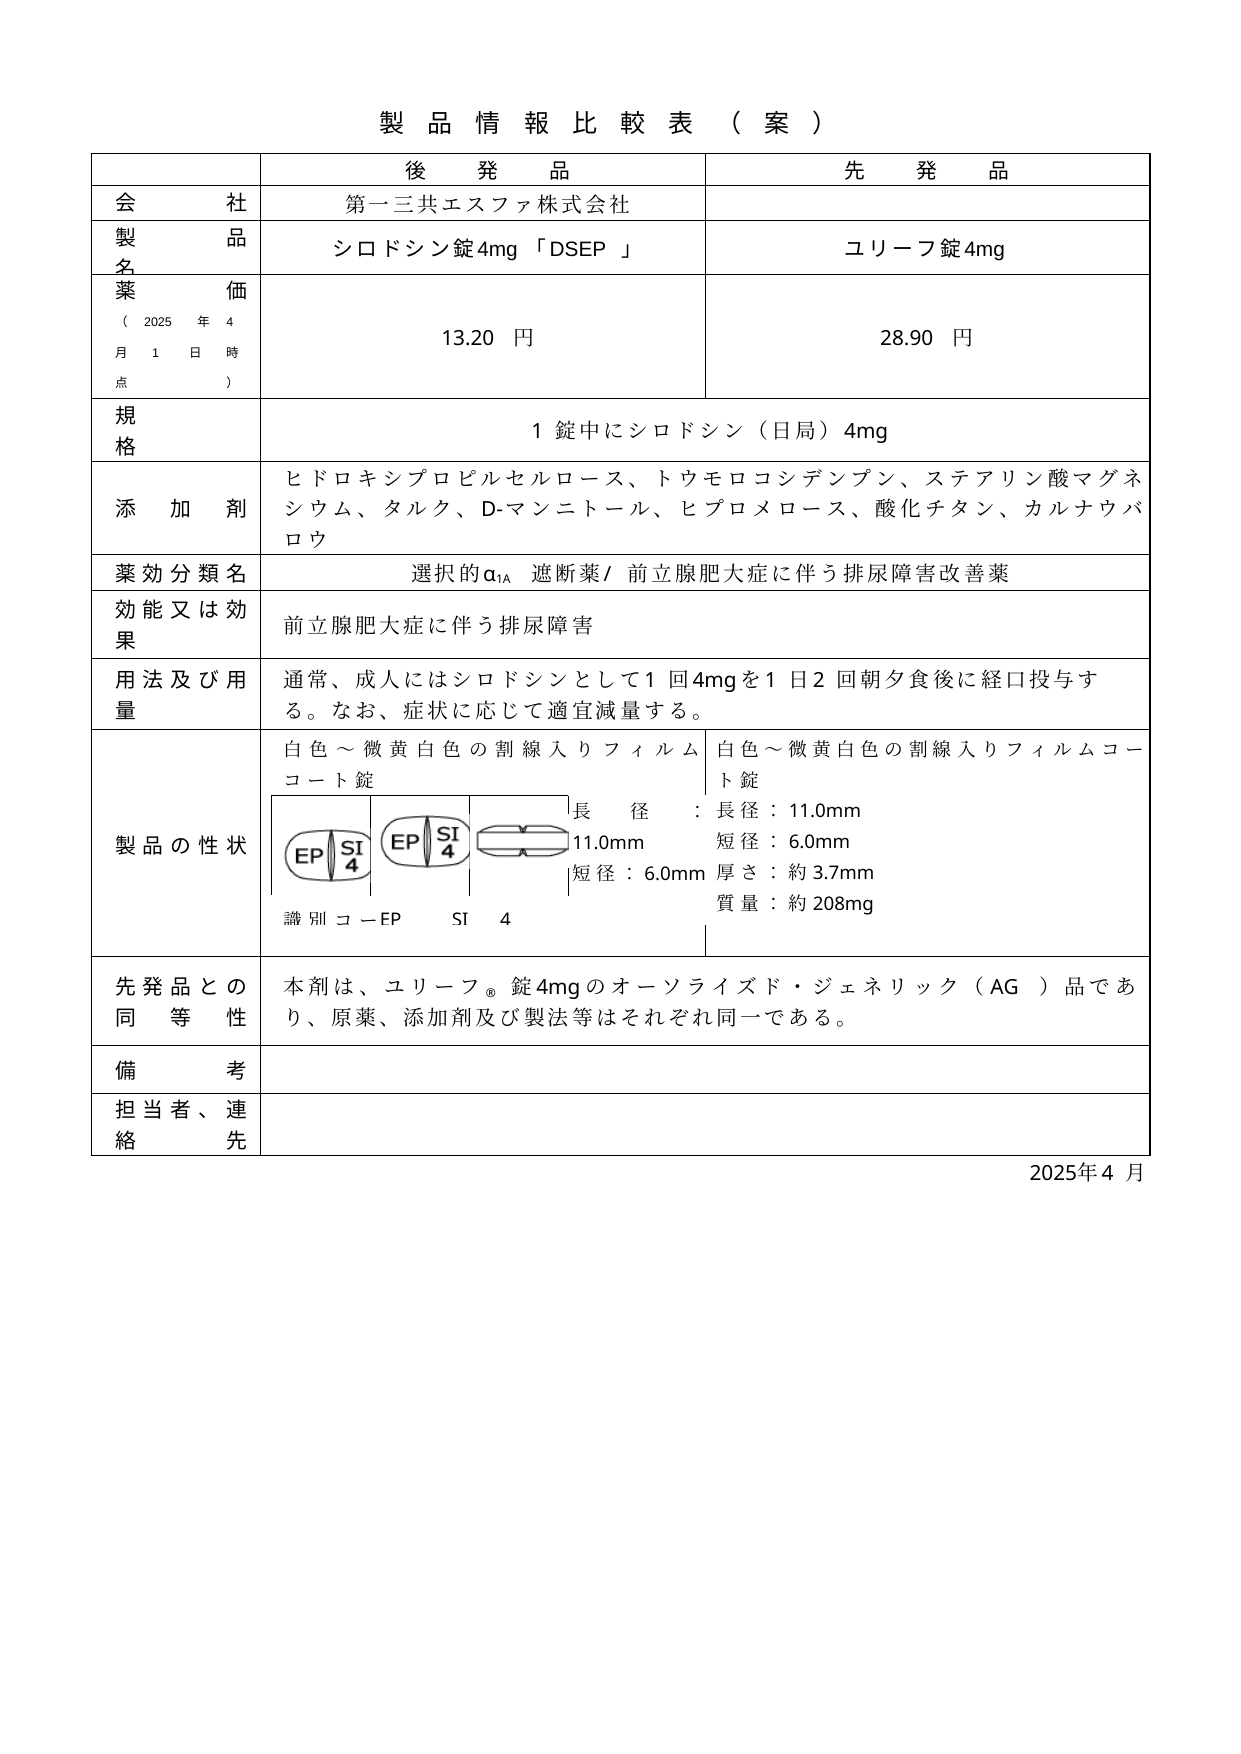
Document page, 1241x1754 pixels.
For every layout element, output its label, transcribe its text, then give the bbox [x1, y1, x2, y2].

table_cell 効能又は効果 [92, 591, 260, 658]
table_cell 先発品との 同等性 [92, 957, 260, 1045]
table_header [92, 154, 260, 185]
table_cell 前立腺肥大症に伴う排尿障害 [261, 591, 1149, 658]
table_cell 規 格 [92, 399, 260, 461]
table_cell 1錠中にシロドシン（日局）4mg [261, 399, 1149, 461]
table_cell 白色～微黄白色の割線入りフィルムコート錠 [261, 730, 705, 956]
table_header 先 発 品 [706, 154, 1149, 185]
table_cell [261, 1094, 1149, 1155]
table_cell 13.20円 [261, 275, 705, 398]
table_cell 用法及び用量 [92, 659, 260, 729]
picture [283, 828, 371, 883]
table_cell [261, 1046, 1149, 1092]
table_cell 担当者、連絡先 [92, 1094, 260, 1155]
table_cell 備考 [92, 1046, 260, 1092]
table_cell 添加剤 [92, 462, 260, 554]
table_cell 製品の性状 [92, 730, 260, 956]
table_cell 選択的α1A遮断薬/前立腺肥大症に伴う排尿障害改善薬 [261, 555, 1149, 589]
table_cell 薬効分類名 [92, 555, 260, 589]
table_cell 薬価 （2025年4月1日時点） [92, 275, 260, 398]
picture [379, 814, 470, 869]
table_cell ユリーフ錠4mg [706, 221, 1149, 273]
table_cell ヒドロキシプロピルセルロース、トウモロコシデンプン、ステアリン酸マグネシウム、タルク、D-マンニトール、ヒプロメロース、酸化チタン、カルナウバロウ [261, 462, 1149, 554]
table_cell 通常、成人にはシロドシンとして1回4mgを1日2回朝夕食後に経口投与する。なお、症状に応じて適宜減量する。 [261, 659, 1149, 729]
text 2025年4月 [91, 1156, 1149, 1187]
table_header 後 発 品 [261, 154, 705, 185]
table_cell 第一三共エスファ株式会社 [261, 186, 705, 220]
table_cell 会 社 名 [92, 186, 260, 220]
table_cell [706, 186, 1149, 220]
table_cell 本剤は、ユリーフ®錠4mgのオーソライズド・ジェネリック（AG）品であり、原薬、添加剤及び製法等はそれぞれ同一である。 [261, 957, 1149, 1045]
table_cell 白色～微黄白色の割線入りフィルムコート錠 長径：11.0mm 短径：6.0mm 厚さ：約3.7mm 質量：約208mg [706, 730, 1149, 956]
picture [475, 814, 569, 868]
table_cell 製 品 名 [92, 221, 260, 273]
table_cell シロドシン錠4mg「DSEP」 [261, 221, 705, 273]
table_cell 28.90円 [706, 275, 1149, 398]
text 製品情報比較表（案） [91, 91, 1149, 152]
